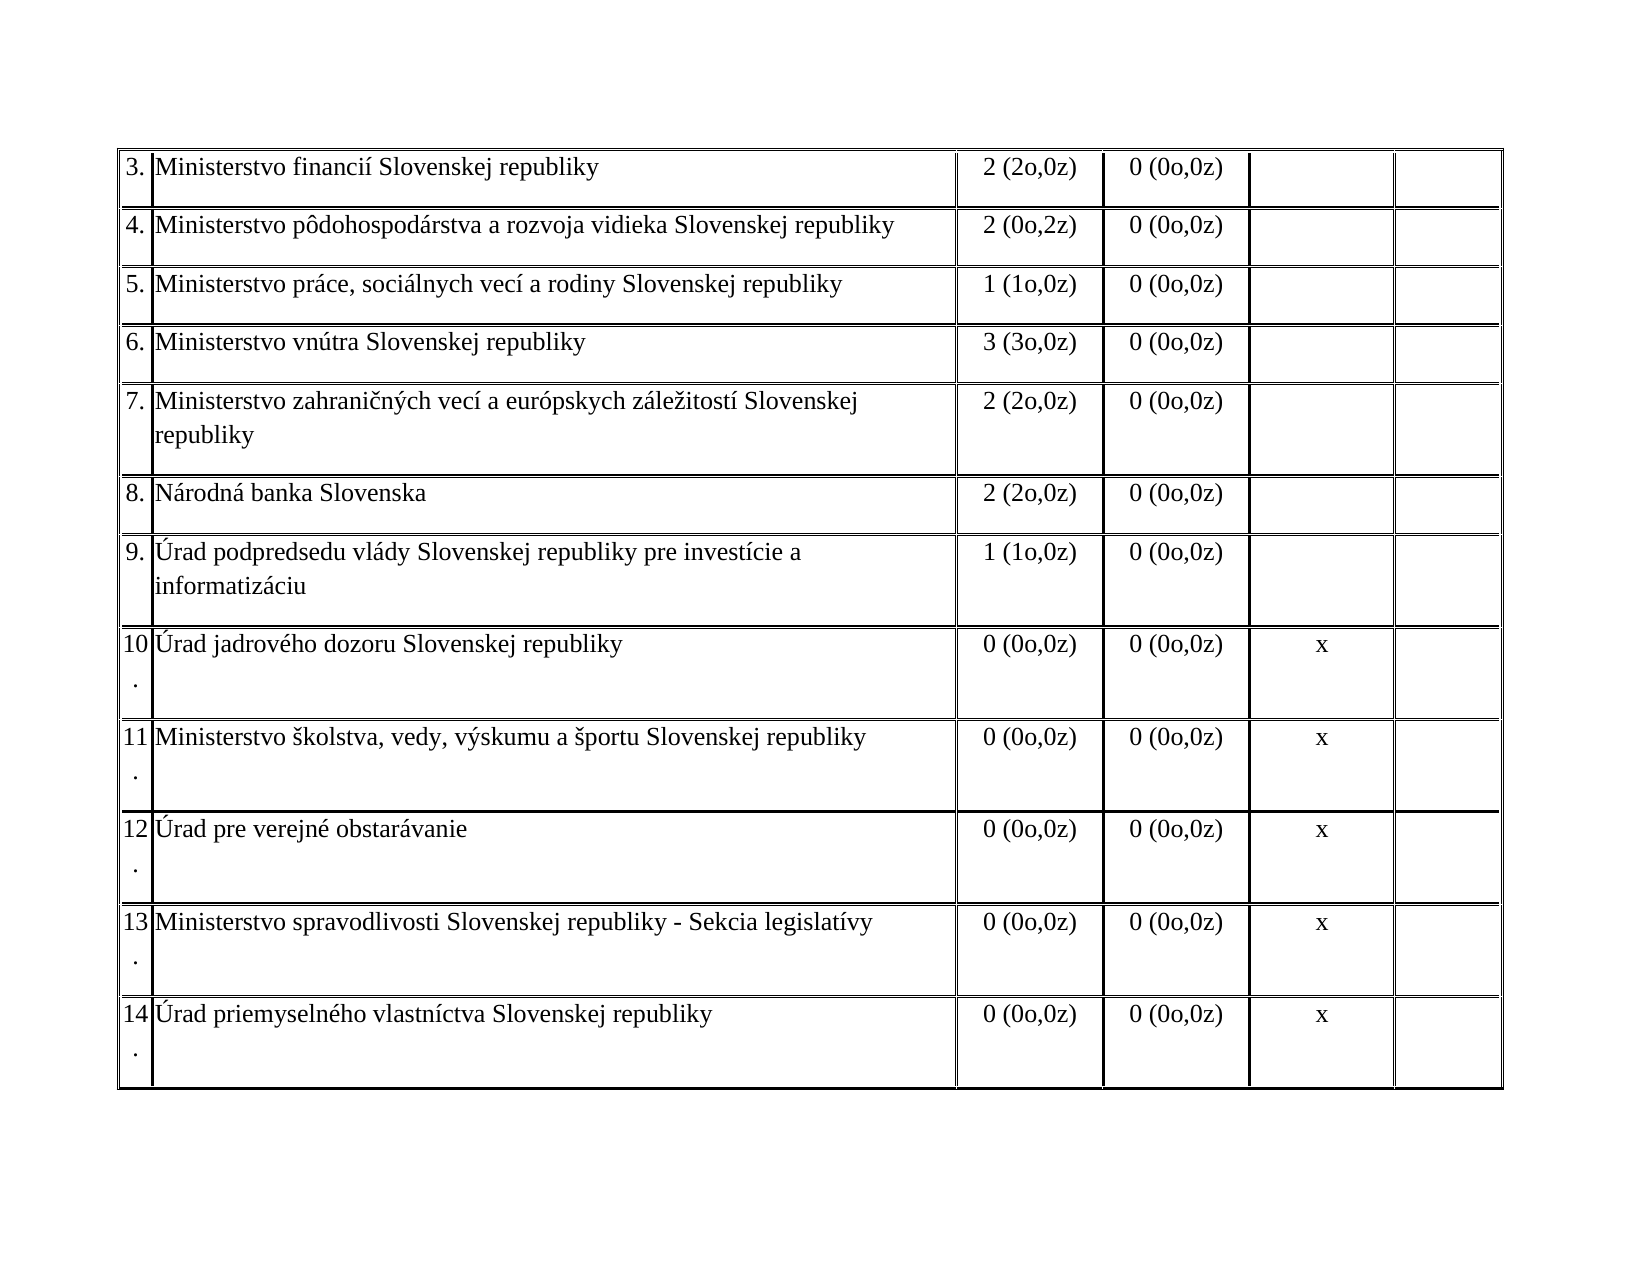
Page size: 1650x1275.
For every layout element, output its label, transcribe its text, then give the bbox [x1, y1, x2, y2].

table_cell 0 (0o,0z) [958, 906, 1102, 995]
table_cell 13. [120, 902, 151, 995]
table_cell [1249, 151, 1394, 206]
table_cell 0 (0o,0z) [957, 998, 1103, 1087]
table_cell 7. [118, 382, 152, 474]
table_cell 5. [118, 265, 152, 323]
table_cell 0 (0o,0z) [1105, 721, 1248, 810]
table_cell [1395, 533, 1502, 625]
table_cell [1396, 474, 1501, 533]
table_cell Úrad pre verejné obstarávanie [154, 813, 955, 902]
table_cell [1395, 382, 1502, 474]
table_cell [1396, 625, 1501, 717]
table_cell Ministerstvo zahraničných vecí a európskych záležitostí Slovenskej republiky [154, 385, 955, 474]
table_cell x [1251, 629, 1393, 717]
table_cell [1396, 323, 1501, 382]
table_cell 0 (0o,0z) [1103, 998, 1249, 1087]
table_cell x [1249, 998, 1394, 1087]
table_cell 0 (0o,0z) [958, 721, 1102, 810]
table_cell [1251, 536, 1393, 625]
table_cell [1395, 265, 1502, 323]
table_cell 2 (2o,0z) [958, 478, 1102, 533]
table_cell 1 (1o,0z) [958, 268, 1102, 323]
table_cell 2 (2o,0z) [957, 149, 1103, 206]
table_cell [1251, 385, 1393, 474]
table_cell 6. [120, 323, 151, 382]
table_cell [1395, 995, 1502, 1087]
table_cell 0 (0o,0z) [1105, 327, 1248, 382]
table_cell 0 (0o,0z) [958, 629, 1102, 717]
table_cell [1251, 210, 1393, 265]
table_cell [1396, 717, 1501, 810]
table_cell Národná banka Slovenska [154, 478, 955, 533]
table_cell Ministerstvo vnútra Slovenskej republiky [154, 327, 955, 382]
table_cell 12. [120, 810, 151, 902]
table_cell 0 (0o,0z) [1105, 268, 1248, 323]
table_cell Ministerstvo pôdohospodárstva a rozvoja vidieka Slovenskej republiky [154, 210, 955, 265]
table_cell 9. [118, 533, 152, 625]
table_cell [1396, 902, 1501, 995]
table_cell 1 (1o,0z) [958, 536, 1102, 625]
table_cell [1396, 810, 1501, 902]
table_cell x [1251, 906, 1393, 995]
table_cell [1395, 151, 1501, 206]
table_cell 0 (0o,0z) [1105, 813, 1248, 902]
table_cell 14. [118, 995, 152, 1087]
table_cell Ministerstvo práce, sociálnych vecí a rodiny Slovenskej republiky [154, 268, 955, 323]
table_cell Ministerstvo financií Slovenskej republiky [152, 151, 957, 206]
table_cell 0 (0o,0z) [1103, 151, 1249, 206]
table_cell Úrad jadrového dozoru Slovenskej republiky [154, 629, 955, 717]
table_cell x [1251, 721, 1393, 810]
table_cell 0 (0o,0z) [1105, 536, 1248, 625]
table_cell [1251, 478, 1393, 533]
table_cell 2 (2o,0z) [958, 385, 1102, 474]
table_cell [1251, 268, 1393, 323]
table_cell 10. [120, 625, 151, 717]
table_cell 2 (0o,2z) [958, 210, 1102, 265]
table_cell [1251, 327, 1393, 382]
table_cell 3. [120, 151, 152, 206]
table_cell 0 (0o,0z) [1105, 210, 1248, 265]
table_cell 3 (3o,0z) [958, 327, 1102, 382]
table_cell 0 (0o,0z) [1105, 385, 1248, 474]
table_cell 0 (0o,0z) [958, 813, 1102, 902]
table_cell Úrad podpredsedu vlády Slovenskej republiky pre investície a informatizáciu [154, 536, 955, 625]
table_cell 8. [120, 474, 151, 533]
table_cell 0 (0o,0z) [1105, 478, 1248, 533]
table_cell x [1251, 813, 1393, 902]
table_cell Úrad priemyselného vlastníctva Slovenskej republiky [152, 998, 957, 1087]
table_cell 0 (0o,0z) [1105, 629, 1248, 717]
table_cell 0 (0o,0z) [1105, 906, 1248, 995]
table_cell [1396, 206, 1501, 265]
table_cell Ministerstvo spravodlivosti Slovenskej republiky - Sekcia legislatívy [154, 906, 955, 995]
table_cell 4. [120, 206, 151, 265]
table_cell Ministerstvo školstva, vedy, výskumu a športu Slovenskej republiky [154, 721, 955, 810]
table_cell 11. [120, 717, 151, 810]
